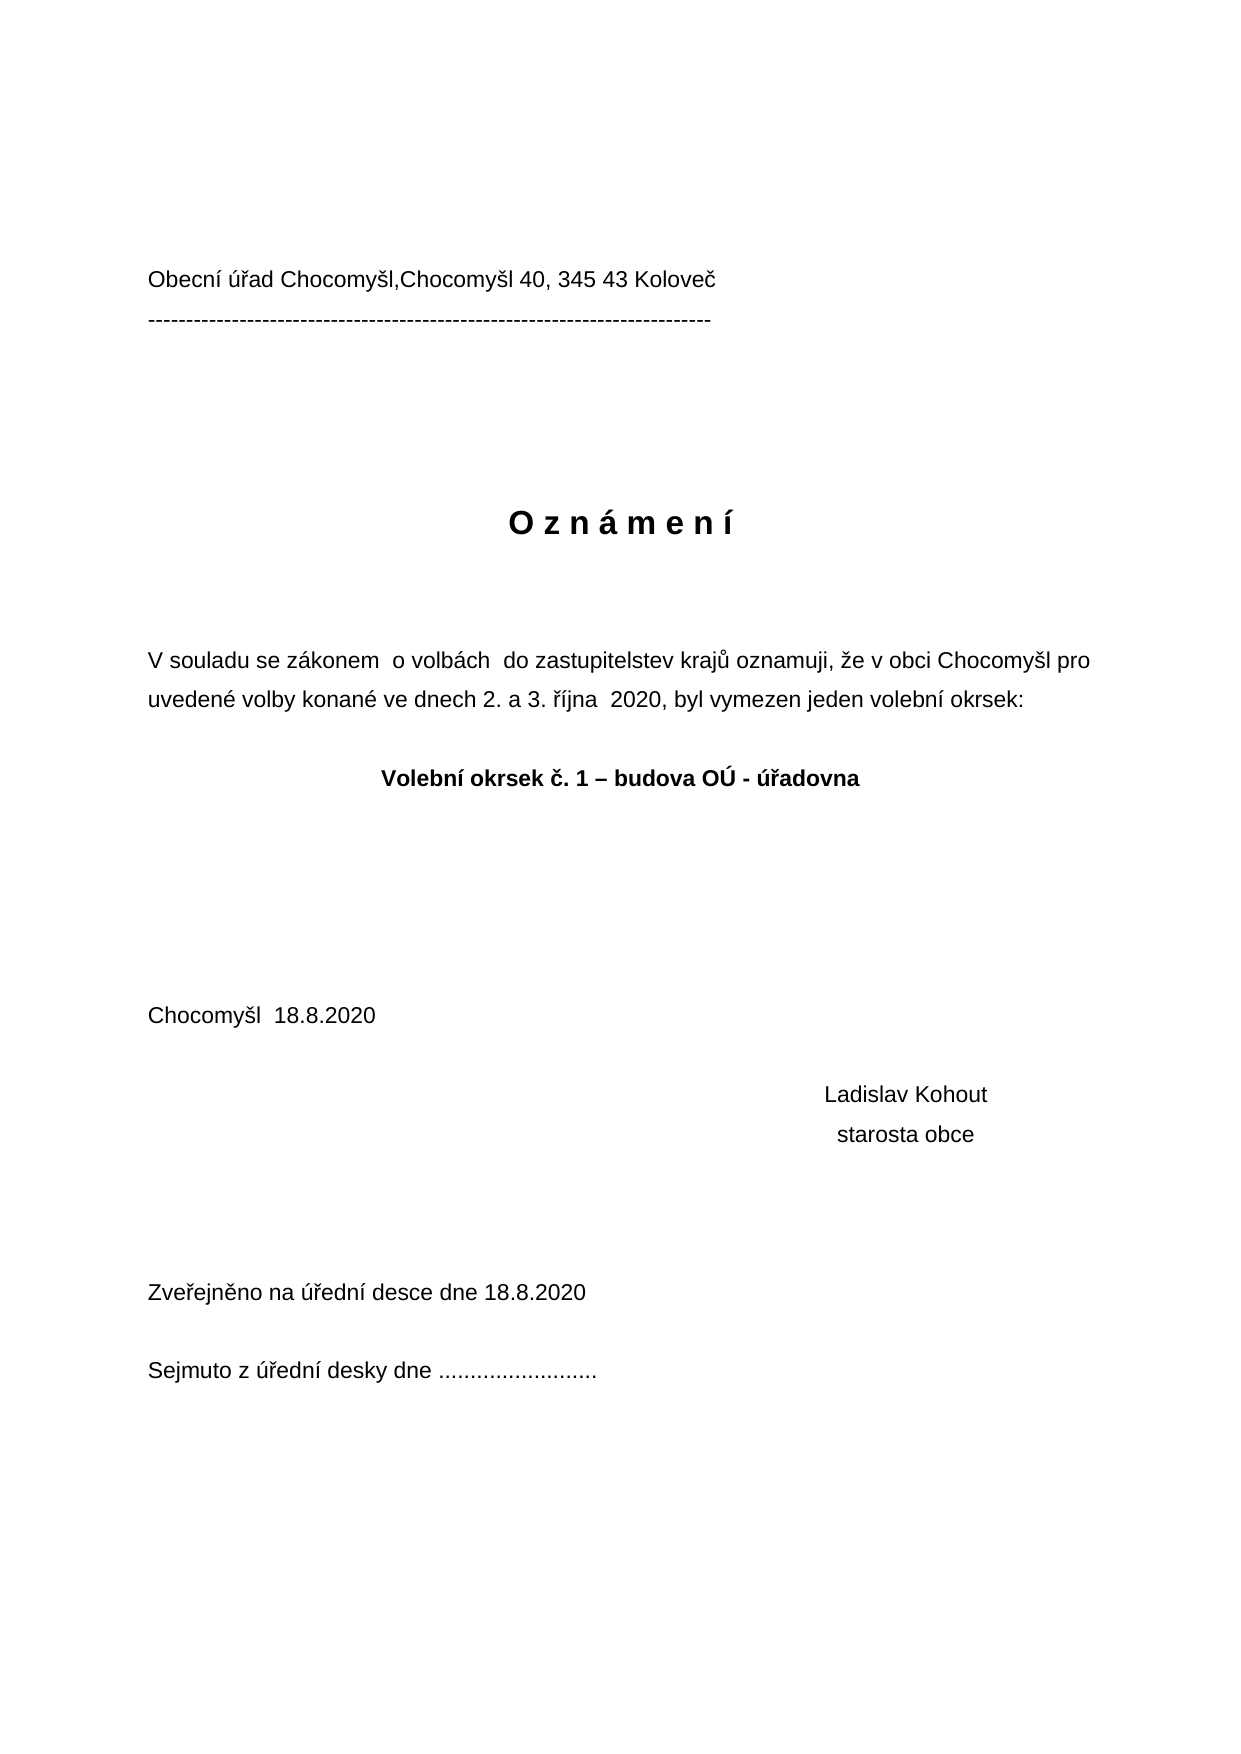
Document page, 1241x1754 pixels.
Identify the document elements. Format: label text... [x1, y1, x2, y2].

text Obecní úřad Chocomyšl,Chocomyšl 40, 345 43 Koloveč [148, 266, 1093, 292]
text starosta obce [148, 1121, 1093, 1147]
text Volební okrsek č. 1 – budova OÚ - úřadovna [148, 765, 1093, 792]
text Sejmuto z úřední desky dne ......................... [148, 1357, 1093, 1384]
text Zveřejněno na úřední desce dne 18.8.2020 [148, 1278, 1093, 1305]
text Chocomyšl 18.8.2020 [148, 1002, 1093, 1028]
text V souladu se zákonem o volbách do zastupitelstev krajů oznamuji, že v obci Chocomyšl pro uvedené volby konané ve dnech 2. a 3. října 2020, byl vymezen jeden volební okrsek: [148, 647, 1093, 713]
text Ladislav Kohout [148, 1081, 1093, 1107]
text -------------------------------------------------------------------------- [148, 306, 1093, 332]
text O z n á m e n í [148, 503, 1093, 541]
